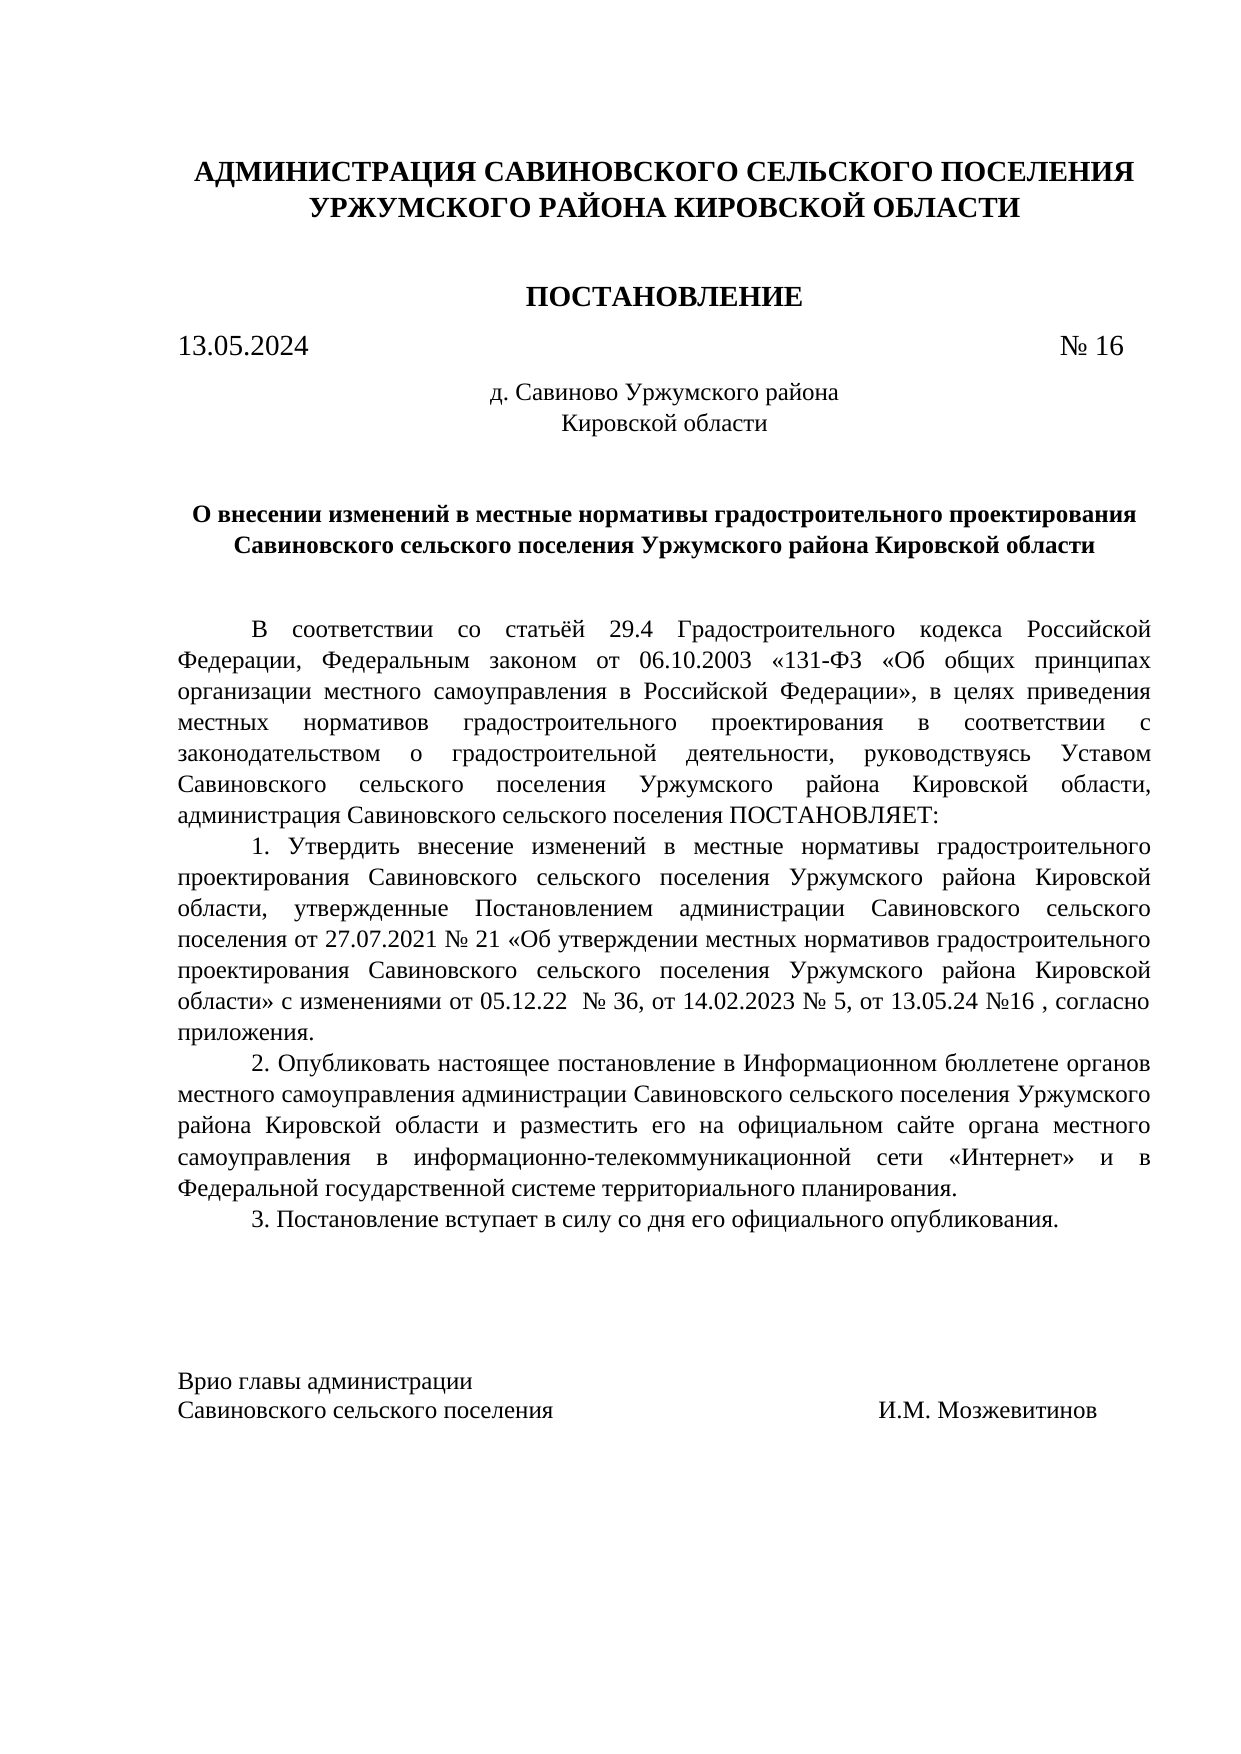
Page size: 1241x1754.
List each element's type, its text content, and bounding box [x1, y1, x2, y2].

text УРЖУМСКОГО РАЙОНА КИРОВСКОЙ ОБЛАСТИ [177, 190, 1152, 224]
text 1. Утвердить внесение изменений в местные нормативы градостроительного проектирования Савиновского сельского поселения Уржумского района Кировской области, утвержденные Постановлением администрации Савиновского сельского поселения от 27.07.2021 № 21 «Об утверждении местных нормативов градостроительного проектирования Савиновского сельского поселения Уржумского района Кировской области» с изменениями от 05.12.22 № 36, от 14.02.2023 № 5, от 13.05.24 №16 , согласно приложения. [177, 831, 1152, 1046]
text 2. Опубликовать настоящее постановление в Информационном бюллетене органов местного самоуправления администрации Савиновского сельского поселения Уржумского района Кировской области и разместить его на официальном сайте органа местного самоуправления в информационно-телекоммуникационной сети «Интернет» и в Федеральной государственной системе территориального планирования. [177, 1048, 1152, 1201]
text 3. Постановление вступает в силу со дня его официального опубликования. [177, 1204, 1152, 1232]
text В соответствии со статьёй 29.4 Градостроительного кодекса Российской Федерации, Федеральным законом от 06.10.2003 «131-ФЗ «Об общих принципах организации местного самоуправления в Российской Федерации», в целях приведения местных нормативов градостроительного проектирования в соответствии с законодательством о градостроительной деятельности, руководствуясь Уставом Савиновского сельского поселения Уржумского района Кировской области, администрация Савиновского сельского поселения ПОСТАНОВЛЯЕТ: [177, 614, 1152, 829]
text Кировской области [177, 408, 1152, 436]
text Врио главы администрации [177, 1366, 1152, 1395]
text ПОСТАНОВЛЕНИЕ [177, 279, 1152, 313]
text Савиновского сельского поселения И.М. Мозжевитинов [177, 1395, 1152, 1424]
text 13.05.2024 № 16 [177, 328, 1152, 362]
text д. Савиново Уржумского района [177, 377, 1152, 405]
text АДМИНИСТРАЦИЯ САВИНОВСКОГО СЕЛЬСКОГО ПОСЕЛЕНИЯ [177, 154, 1152, 188]
text О внесении изменений в местные нормативы градостроительного проектирования Савиновского сельского поселения Уржумского района Кировской области [177, 499, 1152, 559]
